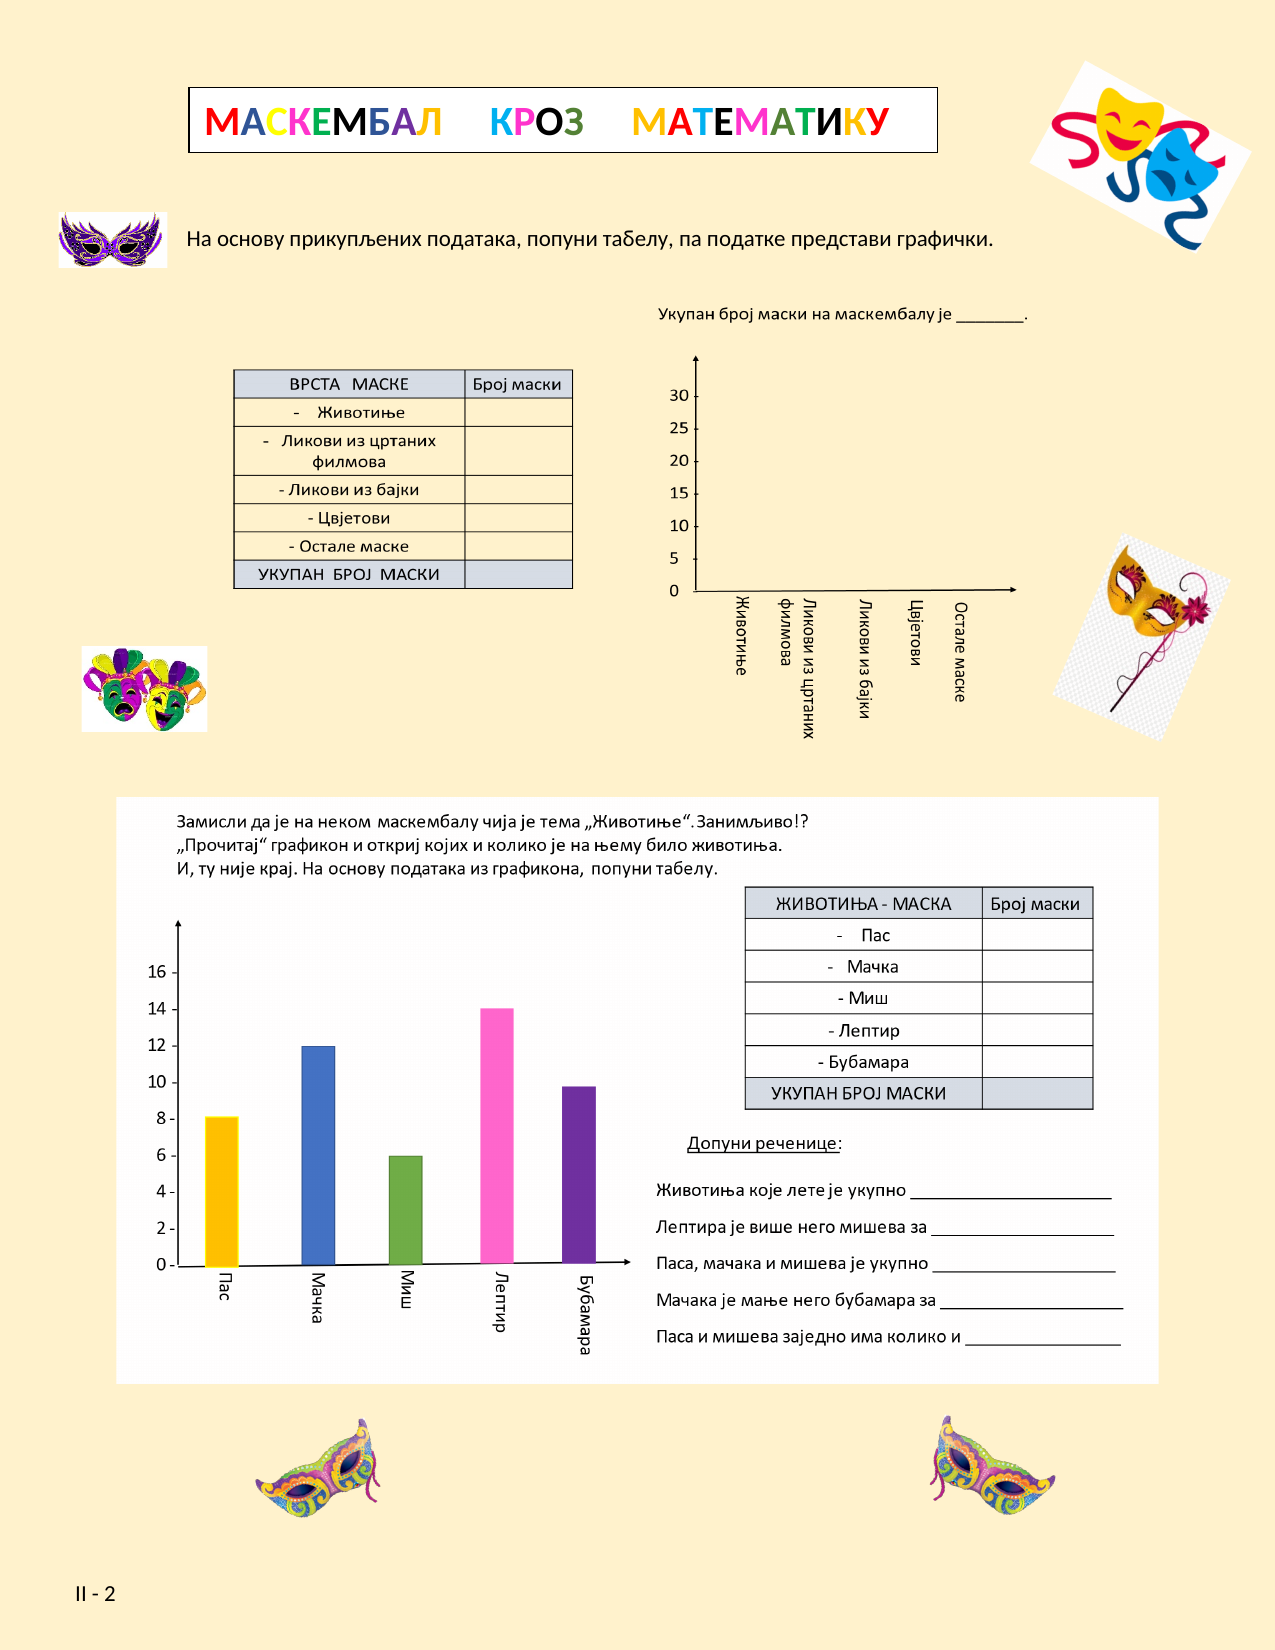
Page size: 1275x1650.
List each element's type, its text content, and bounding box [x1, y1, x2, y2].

picture [1030, 61, 1251, 253]
picture [247, 1418, 388, 1533]
picture [58, 212, 168, 268]
picture [233, 297, 1230, 752]
picture [116, 797, 1159, 1384]
picture [81, 646, 208, 732]
text На основу прикупљених података, попуни табелу, па податке представи графички. [168, 224, 1190, 252]
picture [922, 1415, 1063, 1530]
